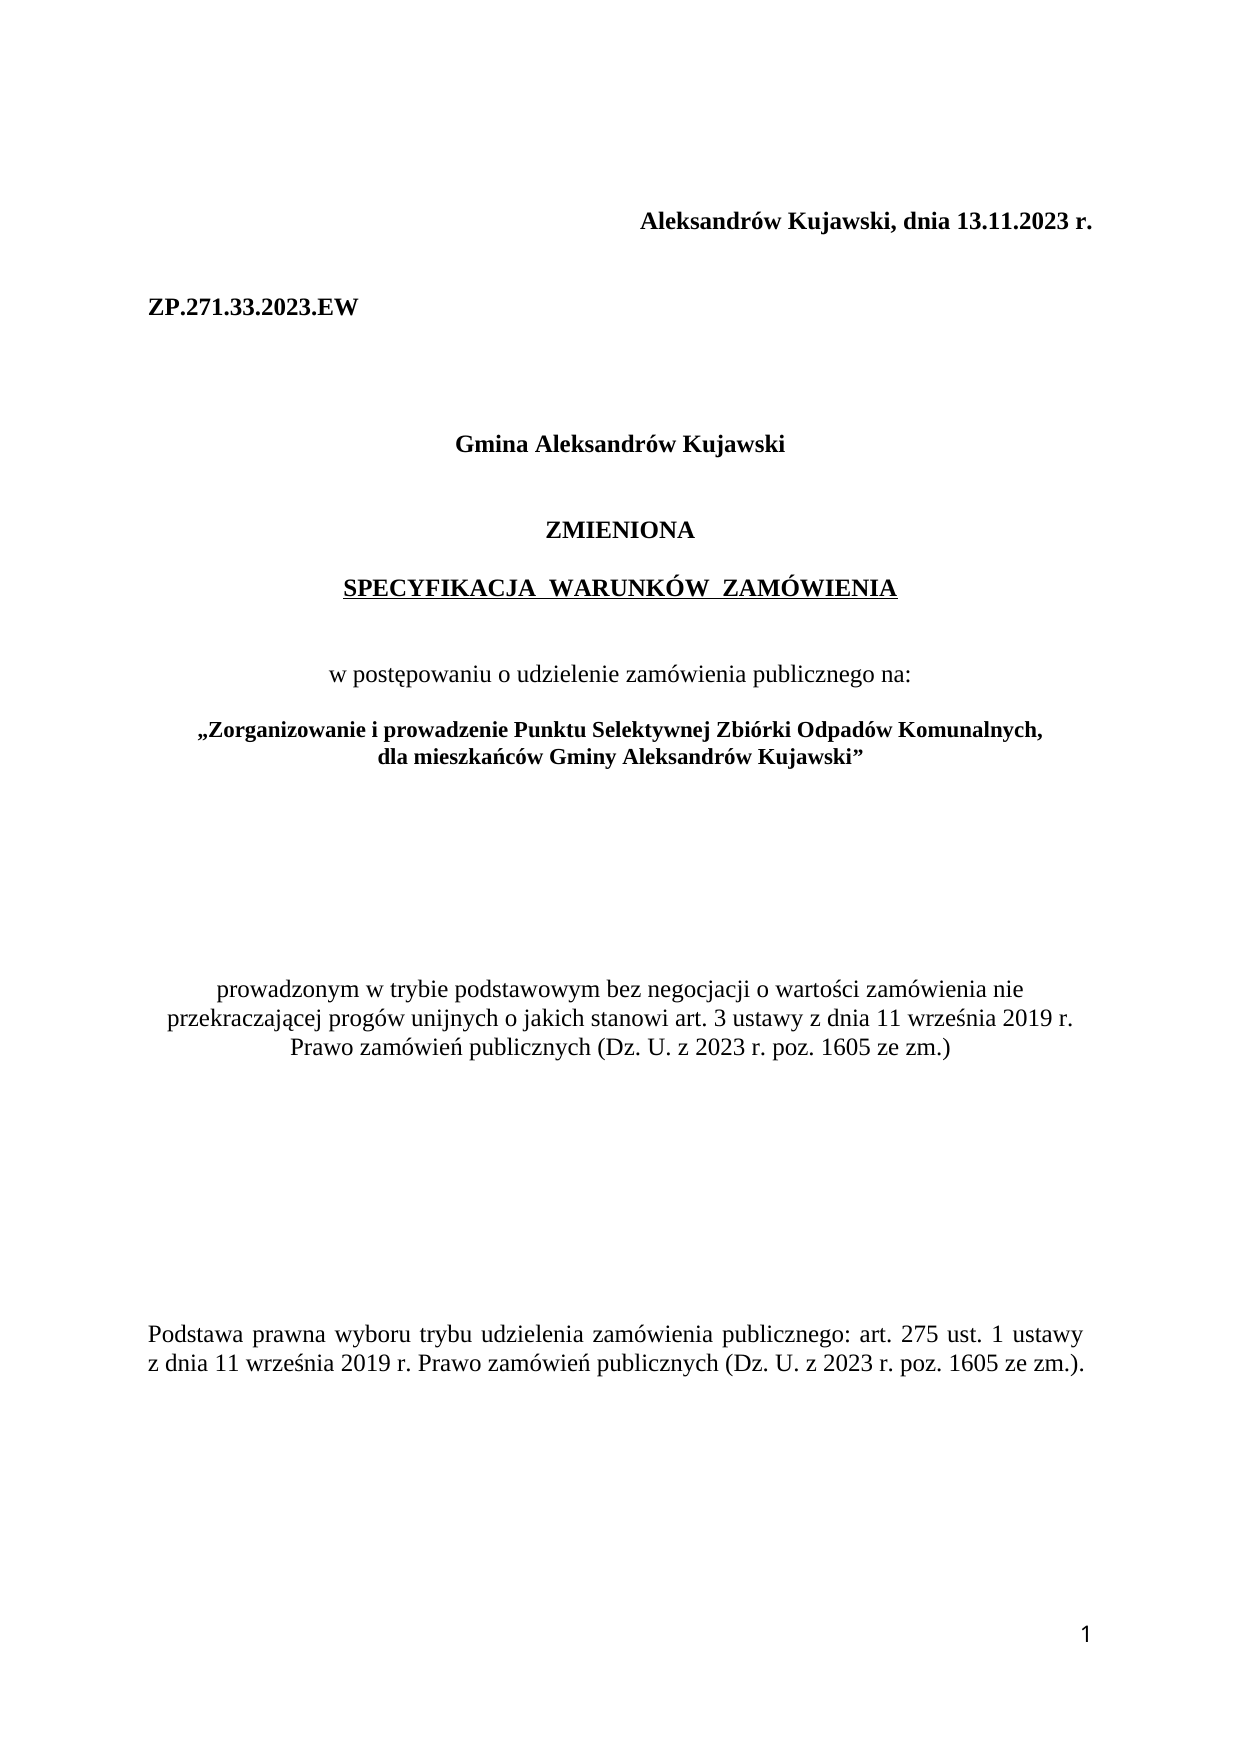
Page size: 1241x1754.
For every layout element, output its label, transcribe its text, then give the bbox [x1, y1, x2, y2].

text ZMIENIONA [148, 515, 1093, 544]
text w postępowaniu o udzielenie zamówienia publicznego na: [148, 659, 1093, 688]
text Gmina Aleksandrów Kujawski [148, 429, 1093, 458]
text SPECYFIKACJA WARUNKÓW ZAMÓWIENIA [148, 573, 1093, 601]
text Aleksandrów Kujawski, dnia 13.11.2023 r. [148, 206, 1093, 235]
text prowadzonym w trybie podstawowym bez negocjacji o wartości zamówienia nie przekraczającej progów unijnych o jakich stanowi art. 3 ustawy z dnia 11 września 2019 r. Prawo zamówień publicznych (Dz. U. z 2023 r. poz. 1605 ze zm.) [148, 974, 1093, 1061]
text dla mieszkańców Gminy Aleksandrów Kujawski” [148, 743, 1093, 769]
text ZP.271.33.2023.EW [148, 292, 1093, 321]
text „Zorganizowanie i prowadzenie Punktu Selektywnej Zbiórki Odpadów Komunalnych, [148, 716, 1093, 743]
text Podstawa prawna wyboru trybu udzielenia zamówienia publicznego: art. 275 ust. 1 ustawy z dnia 11 września 2019 r. Prawo zamówień publicznych (Dz. U. z 2023 r. poz. 1605 ze zm.). [148, 1319, 1093, 1377]
